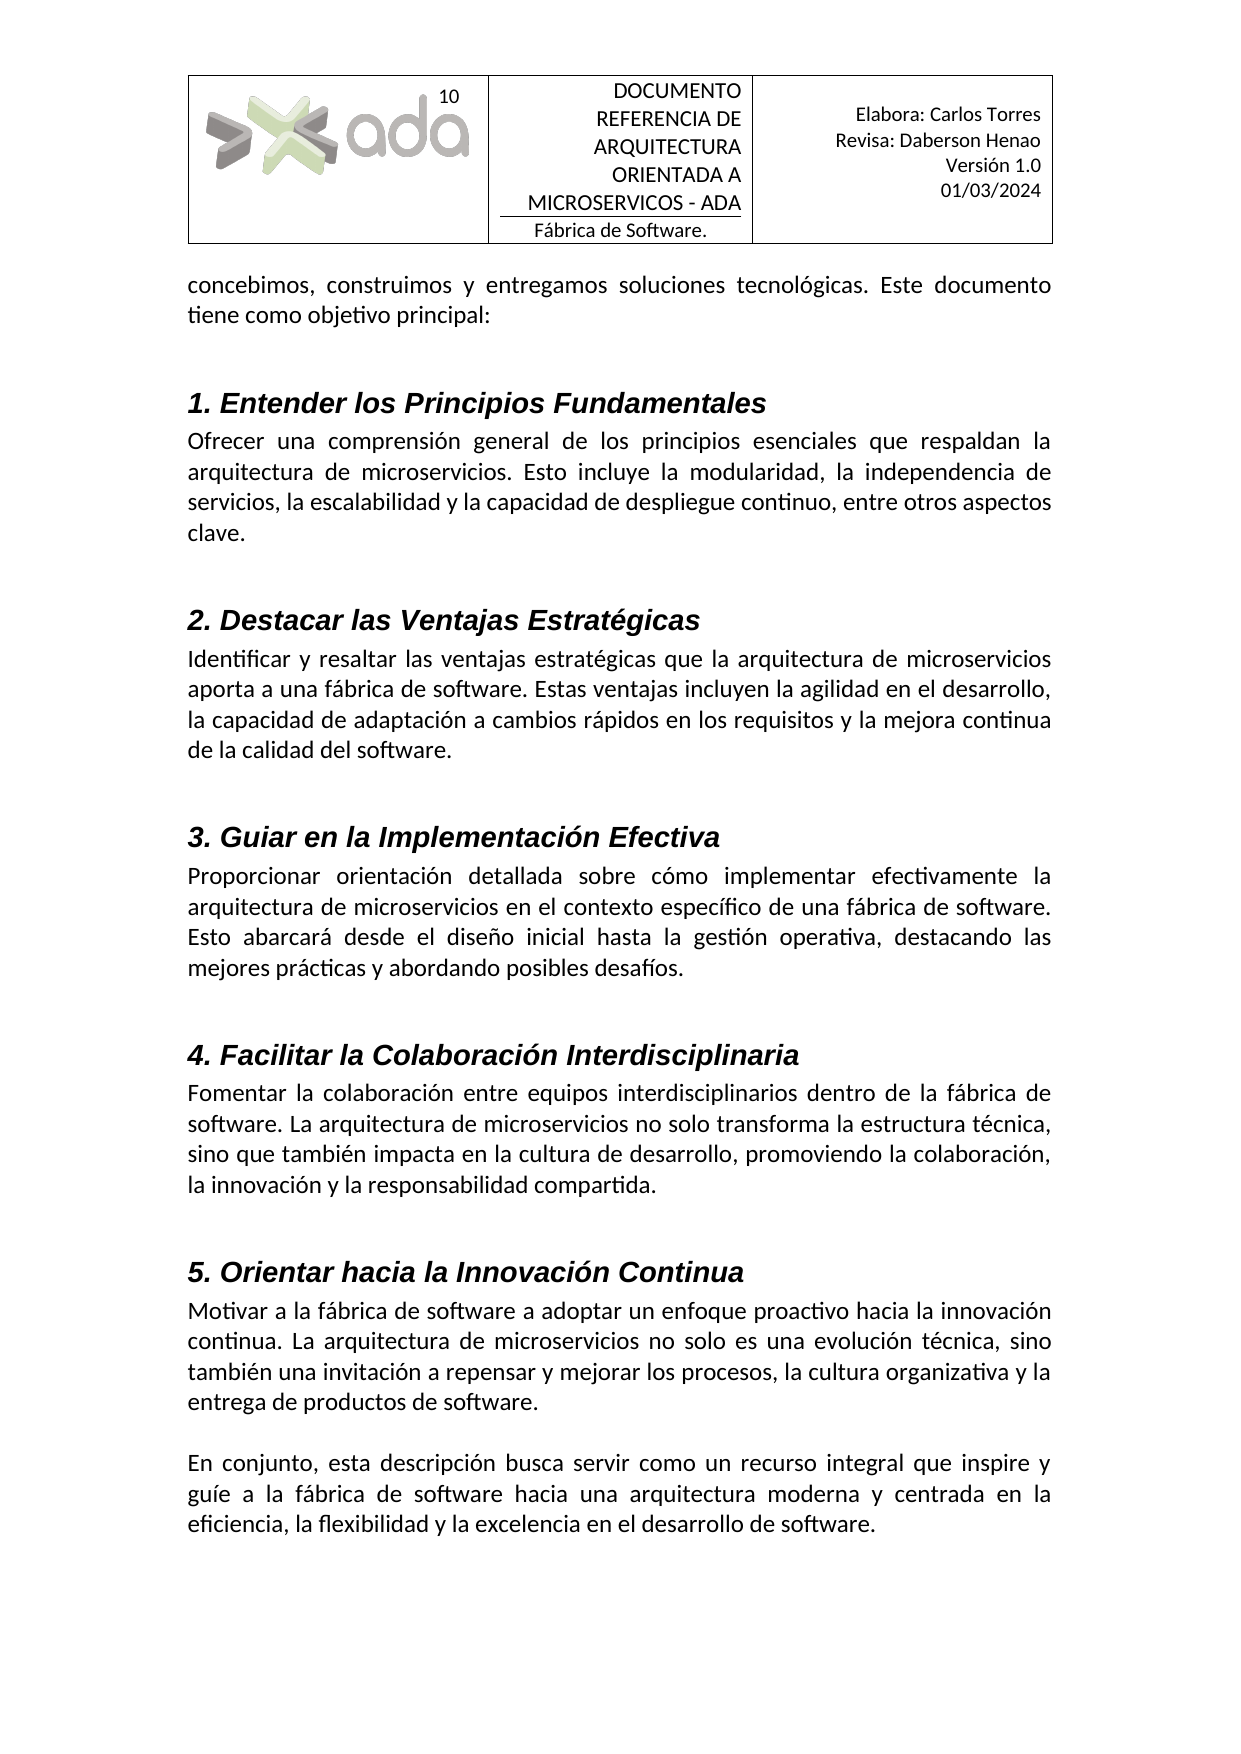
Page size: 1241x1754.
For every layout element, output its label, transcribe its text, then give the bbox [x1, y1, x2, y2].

picture [199, 76, 476, 194]
subtitle 2. Destacar las Ventajas Estratégicas [187, 603, 1053, 637]
subtitle 3. Guiar en la Implementación Efectiva [187, 820, 1053, 854]
text Motivar a la fábrica de software a adoptar un enfoque proactivo hacia la innovación continua. La arquitectura de microservicios no solo es una evolución técnica, sino también una invitación a repensar y mejorar los procesos, la cultura organizativa y la entrega de productos de software. [187, 1295, 1053, 1417]
subtitle 5. Orientar hacia la Innovación Continua [187, 1255, 1053, 1289]
subtitle 4. Facilitar la Colaboración Interdisciplinaria [187, 1038, 1053, 1071]
text Fomentar la colaboración entre equipos interdisciplinarios dentro de la fábrica de software. La arquitectura de microservicios no solo transforma la estructura técnica, sino que también impacta en la cultura de desarrollo, promoviendo la colaboración, la innovación y la responsabilidad compartida. [187, 1078, 1053, 1200]
text En conjunto, esta descripción busca servir como un recurso integral que inspire y guíe a la fábrica de software hacia una arquitectura moderna y centrada en la eficiencia, la flexibilidad y la excelencia en el desarrollo de software. [187, 1448, 1053, 1539]
subtitle 1. Entender los Principios Fundamentales [187, 386, 1053, 419]
text Proporcionar orientación detallada sobre cómo implementar efectivamente la arquitectura de microservicios en el contexto específico de una fábrica de software. Esto abarcará desde el diseño inicial hasta la gestión operativa, destacando las mejores prácticas y abordando posibles desafíos. [187, 860, 1053, 982]
text Identificar y resaltar las ventajas estratégicas que la arquitectura de microservicios aporta a una fábrica de software. Estas ventajas incluyen la agilidad en el desarrollo, la capacidad de adaptación a cambios rápidos en los requisitos y la mejora continua de la calidad del software. [187, 643, 1053, 765]
text Ofrecer una comprensión general de los principios esenciales que respaldan la arquitectura de microservicios. Esto incluye la modularidad, la independencia de servicios, la escalabilidad y la capacidad de despliegue continuo, entre otros aspectos clave. [187, 425, 1053, 547]
